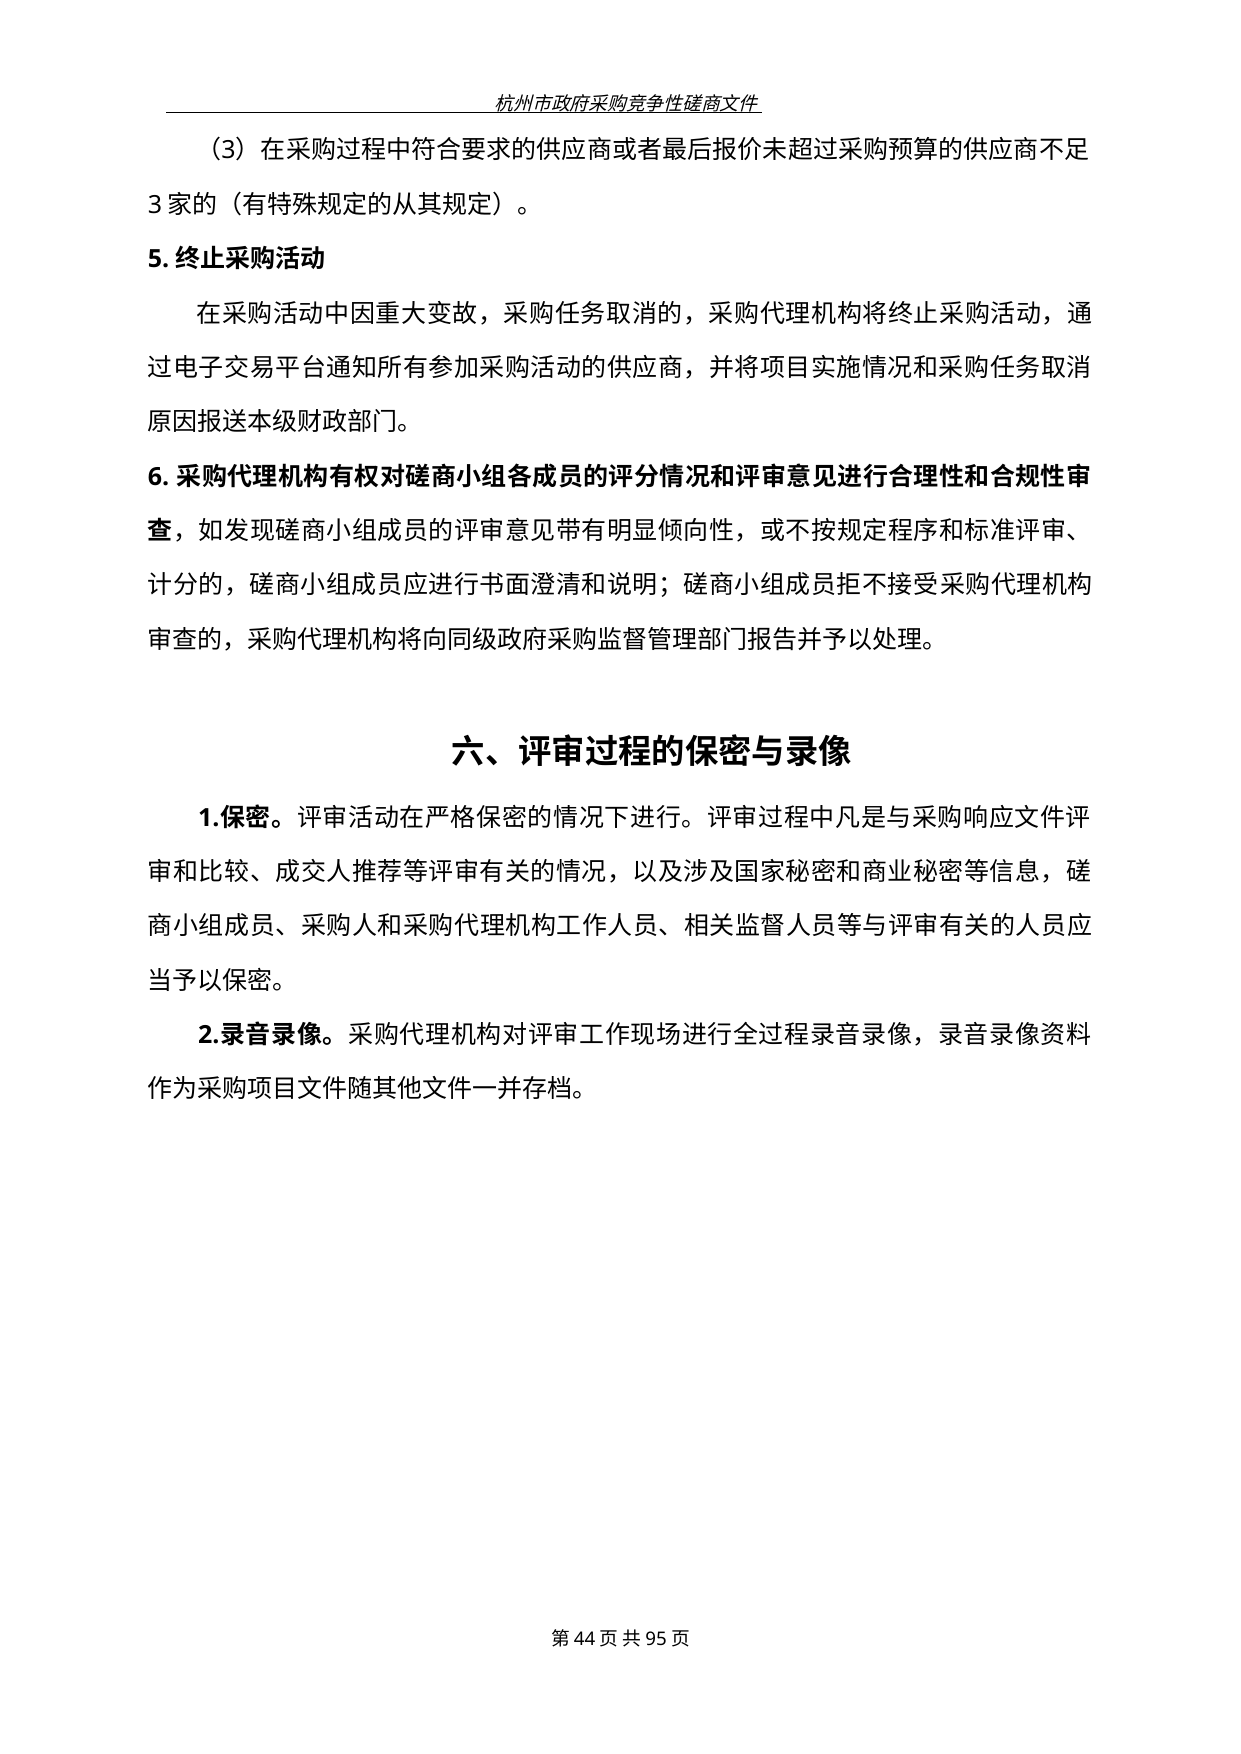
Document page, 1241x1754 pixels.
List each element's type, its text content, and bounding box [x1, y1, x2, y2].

text （3）在采购过程中符合要求的供应商或者最后报价未超过采购预算的供应商不足3家的（有特殊规定的从其规定）。 [148, 130, 1092, 221]
text 2.录音录像。采购代理机构对评审工作现场进行全过程录音录像，录音录像资料作为采购项目文件随其他文件一并存档。 [148, 1014, 1092, 1105]
text 在采购活动中因重大变故，采购任务取消的，采购代理机构将终止采购活动，通过电子交易平台通知所有参加采购活动的供应商，并将项目实施情况和采购任务取消原因报送本级财政部门。 [148, 293, 1092, 438]
text 6. 采购代理机构有权对磋商小组各成员的评分情况和评审意见进行合理性和合规性审查，如发现磋商小组成员的评审意见带有明显倾向性，或不按规定程序和标准评审、计分的，磋商小组成员应进行书面澄清和说明；磋商小组成员拒不接受采购代理机构审查的，采购代理机构将向同级政府采购监督管理部门报告并予以处理。 [148, 456, 1092, 656]
text 六、评审过程的保密与录像 [160, 725, 1092, 773]
text 5. 终止采购活动 [148, 239, 1092, 275]
text 1.保密。评审活动在严格保密的情况下进行。评审过程中凡是与采购响应文件评审和比较、成交人推荐等评审有关的情况，以及涉及国家秘密和商业秘密等信息，磋商小组成员、采购人和采购代理机构工作人员、相关监督人员等与评审有关的人员应当予以保密。 [148, 797, 1092, 996]
